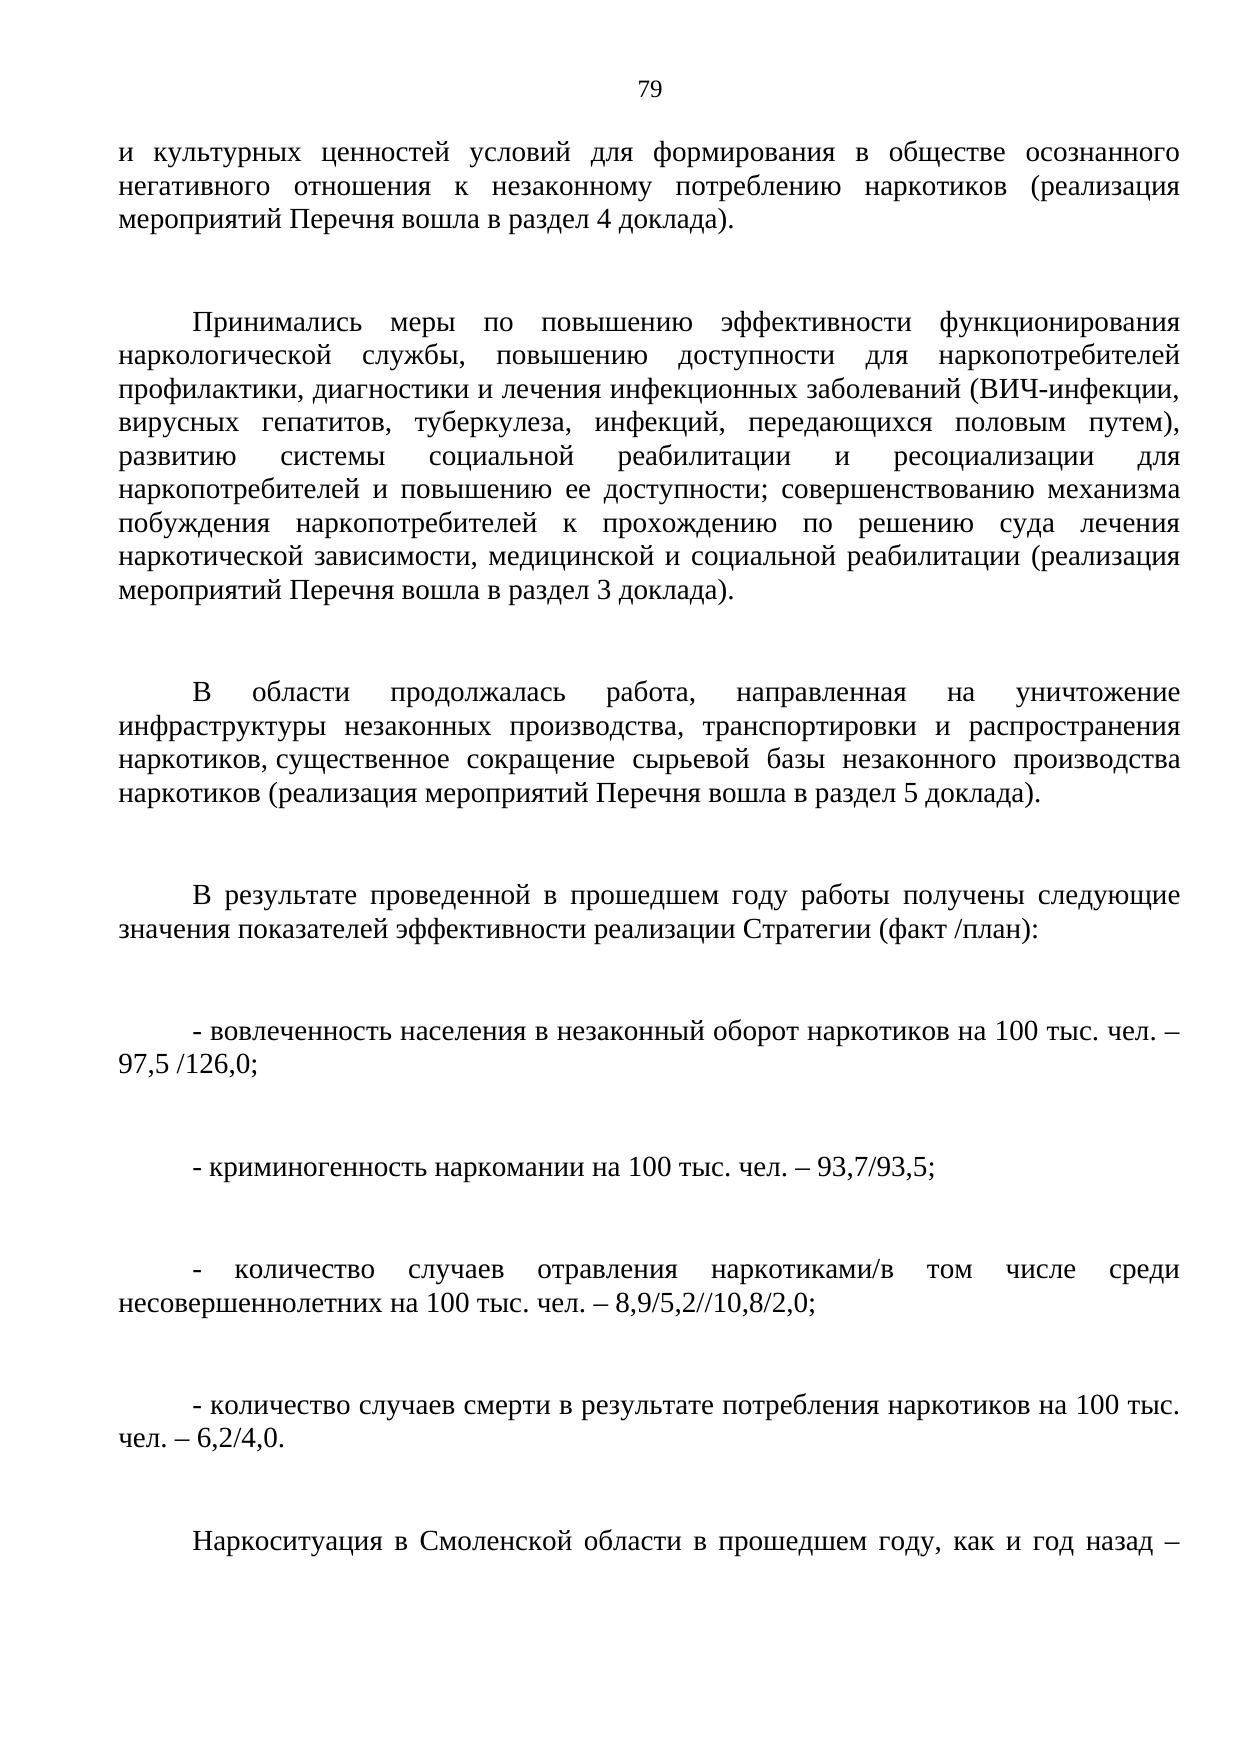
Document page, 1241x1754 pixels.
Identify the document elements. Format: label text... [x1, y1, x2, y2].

text В результате проведенной в прошедшем году работы получены следующие значения показателей эффективности реализации Стратегии (факт /план): [118, 875, 1194, 1009]
text - количество случаев смерти в результате потребления наркотиков на 100 тыс. чел. – 6,2/4,0. [118, 1385, 1194, 1519]
text - криминогенность наркомании на 100 тыс. чел. – 93,7/93,5; [118, 1147, 1194, 1247]
text - вовлеченность населения в незаконный оборот наркотиков на 100 тыс. чел. – 97,5 /126,0; [118, 1011, 1194, 1145]
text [118, 1521, 1194, 1621]
text В области продолжалась работа, направленная на уничтожение инфраструктуры незаконных производства, транспортировки и распространения наркотиков, существенное сокращение сырьевой базы незаконного производства наркотиков (реализация мероприятий Перечня вошла в раздел 5 доклада). [118, 672, 1194, 873]
text - количество случаев отравления наркотиками/в том числе среди несовершеннолетних на 100 тыс. чел. – 8,9/5,2//10,8/2,0; [118, 1249, 1194, 1383]
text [118, 132, 1194, 299]
text Принимались меры по повышению эффективности функционирования наркологической службы, повышению доступности для наркопотребителей профилактики, диагностики и лечения инфекционных заболеваний (ВИЧ-инфекции, вирусных гепатитов, туберкулеза, инфекций, передающихся половым путем), развитию системы социальной реабилитации и ресоциализации для наркопотребителей и повышению ее доступности; совершенствованию механизма побуждения наркопотребителей к прохождению по решению суда лечения наркотической зависимости, медицинской и социальной реабилитации (реализация мероприятий Перечня вошла в раздел 3 доклада). [118, 302, 1194, 670]
